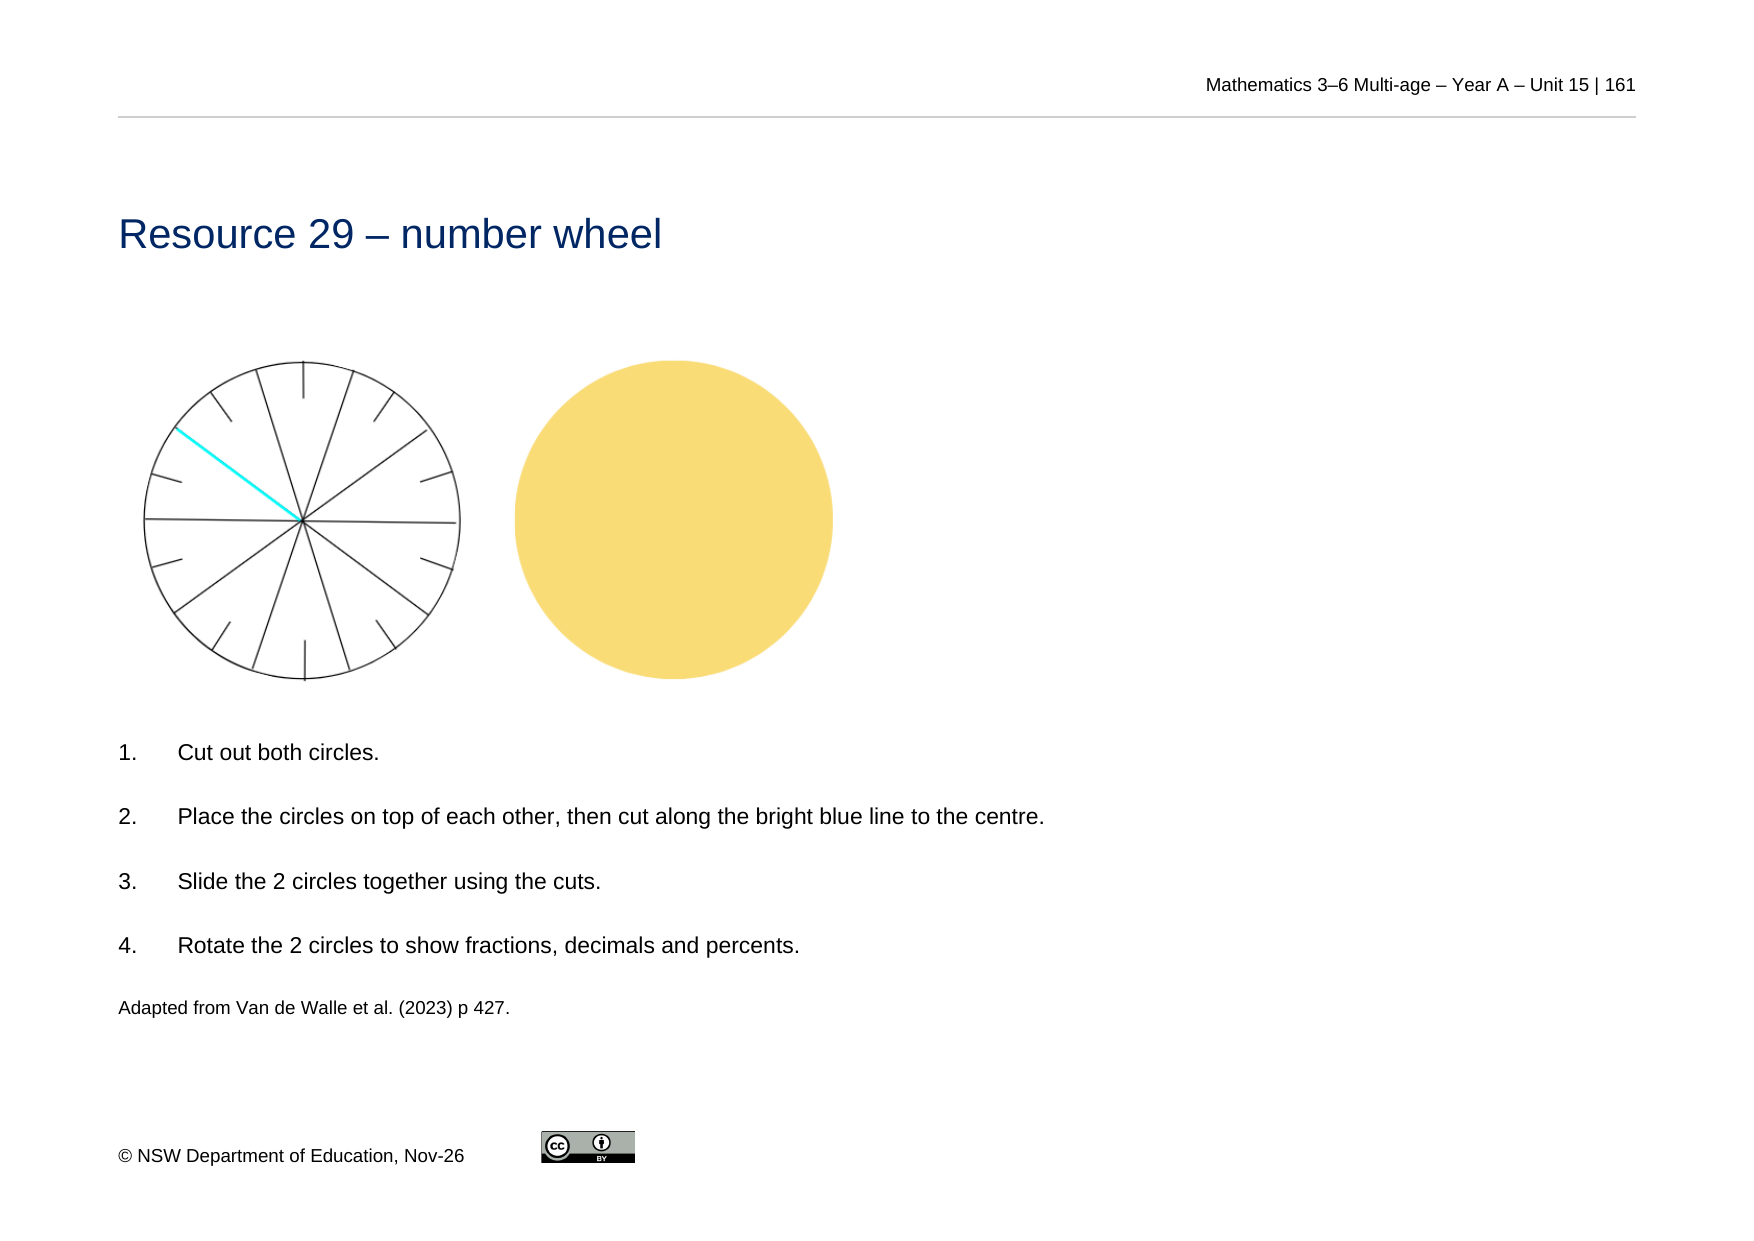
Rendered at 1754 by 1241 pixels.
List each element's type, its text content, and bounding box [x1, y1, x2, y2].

picture [541, 1131, 635, 1163]
list Place the circles on top of each other, then cut along the bright blue line to the centre. [118, 803, 1636, 830]
picture [118, 318, 835, 701]
list Cut out both circles. [118, 739, 1636, 765]
subtitle Resource 29 – number wheel [118, 209, 1636, 257]
text Adapted from Van de Walle et al. (2023) p 427. [118, 997, 1636, 1018]
list Slide the 2 circles together using the cuts. [118, 868, 1636, 894]
list Rotate the 2 circles to show fractions, decimals and percents. [118, 932, 1636, 959]
